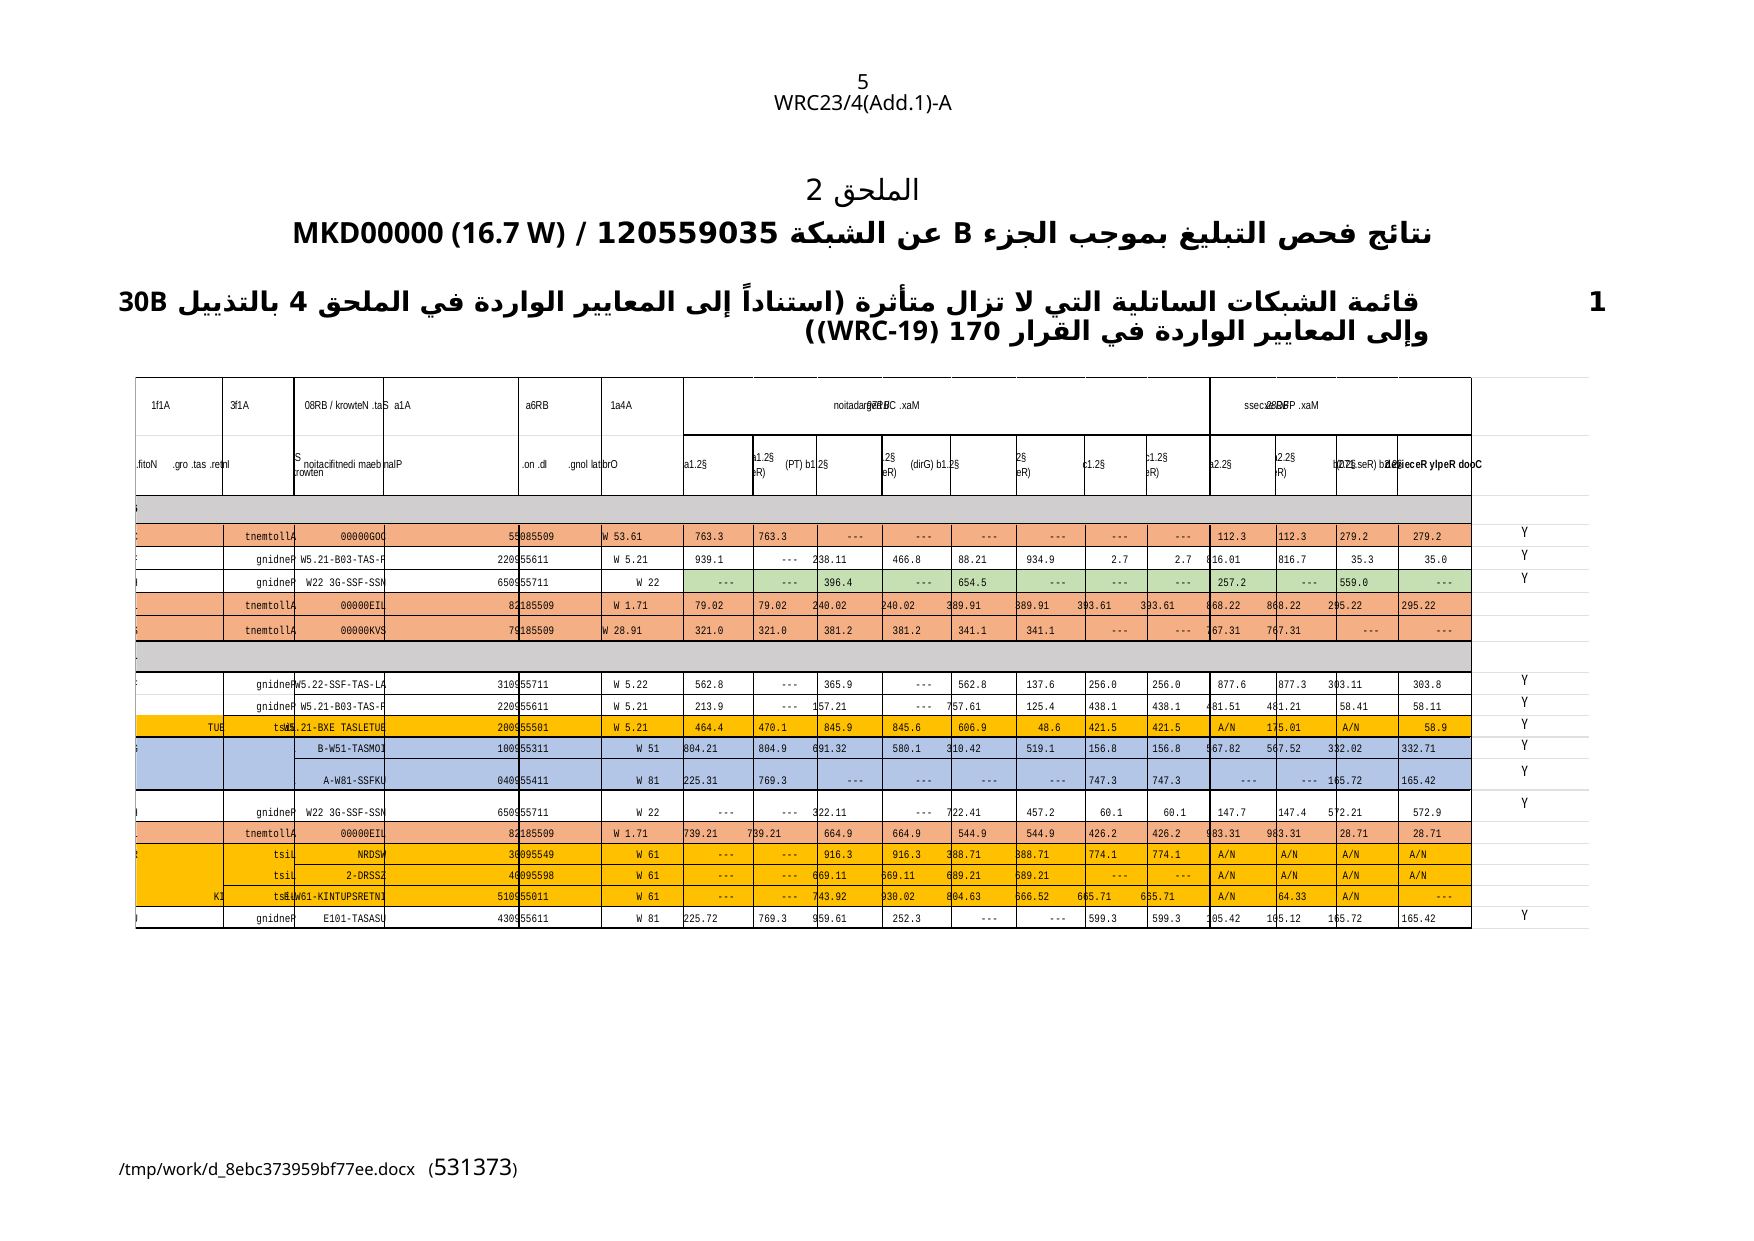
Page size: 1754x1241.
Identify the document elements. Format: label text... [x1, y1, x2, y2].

title نتائج فحص التبليغ بموجب الجزء B عن الشبكة 120559035 / MKD00000 (16.7 W) [118, 219, 1607, 250]
text الملحق 2 [118, 179, 880, 206]
subtitle 1 قائمة الشبكات الساتلية التي لا تزال متأثرة (استناداً إلى المعايير الواردة في الملحق 4 بالتذييل 30B وإلى المعايير الواردة في القرار 170 (WRC-19)) [118, 288, 1607, 348]
text الملحق 2 [848, 179, 1607, 206]
